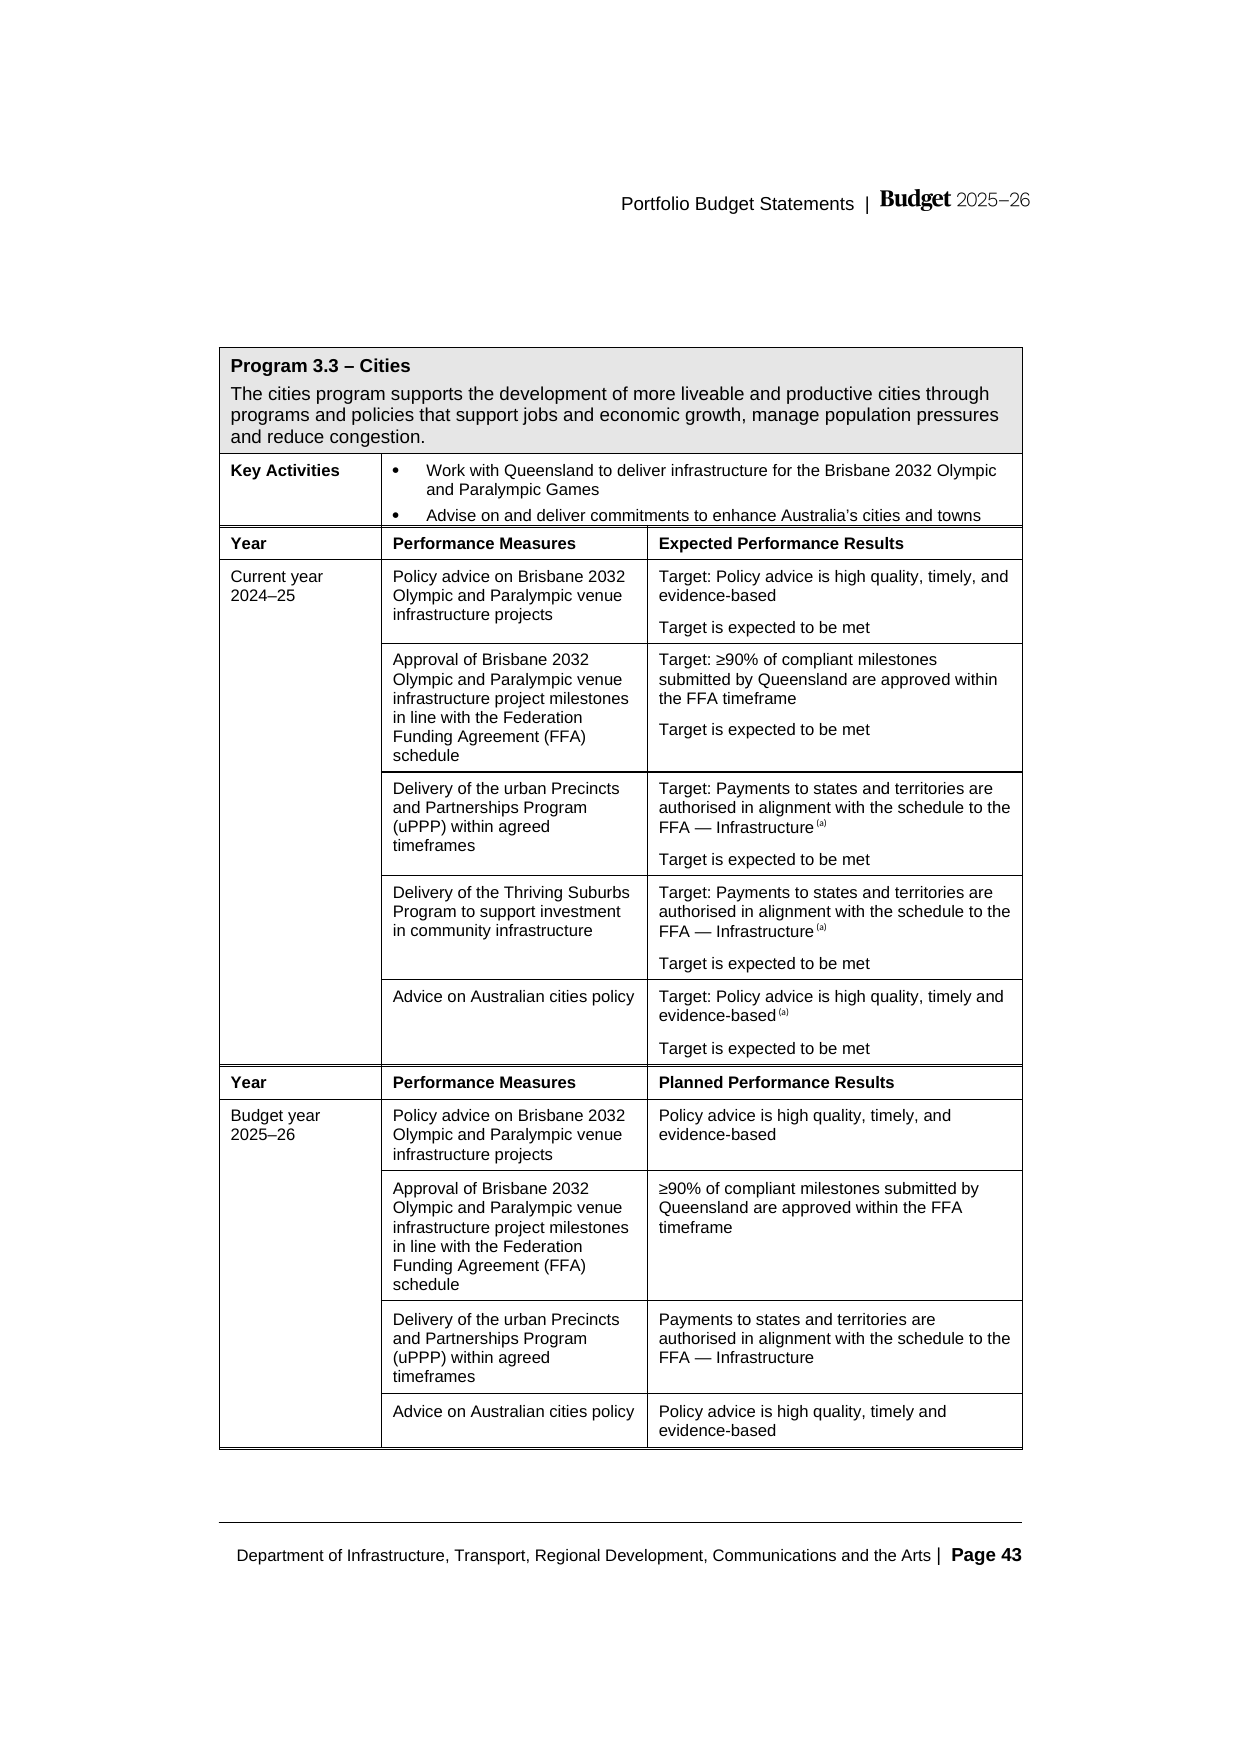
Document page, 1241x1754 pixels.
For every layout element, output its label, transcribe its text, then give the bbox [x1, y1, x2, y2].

table_cell Payments to states and territories are authorised in alignment with the schedule to the FFA — Infrastructure [648, 1301, 1022, 1393]
table_cell Delivery of the urban Precincts and Partnerships Program (uPPP) within agreed timeframes [382, 1301, 647, 1393]
table_cell Performance Measures [382, 528, 647, 559]
table_cell Target: ≥90% of compliant milestones submitted by Queensland are approved within the FFA timeframe Target is expected to be met [648, 644, 1022, 771]
table_cell Approval of Brisbane 2032 Olympic and Paralympic venue infrastructure project milestones in line with the Federation Funding Agreement (FFA) schedule [382, 1171, 647, 1300]
table_cell Delivery of the urban Precincts and Partnerships Program (uPPP) within agreed timeframes [382, 773, 647, 875]
table_cell Policy advice on Brisbane 2032 Olympic and Paralympic venue infrastructure projects [382, 1100, 647, 1170]
table_cell Target: Policy advice is high quality, timely and evidence-based (a) Target is expected to be met [648, 980, 1022, 1064]
table_cell Budget year 2025–26 [220, 1100, 381, 1447]
table_cell Policy advice on Brisbane 2032 Olympic and Paralympic venue infrastructure projects [382, 560, 647, 643]
table_cell Approval of Brisbane 2032 Olympic and Paralympic venue infrastructure project milestones in line with the Federation Funding Agreement (FFA) schedule [382, 644, 647, 771]
table_cell Year [220, 528, 381, 559]
table_cell Target: Payments to states and territories are authorised in alignment with the schedule to the FFA — Infrastructure (a) Target is expected to be met [648, 876, 1022, 979]
table_cell ≥90% of compliant milestones submitted by Queensland are approved within the FFA timeframe [648, 1171, 1022, 1300]
table_cell Key Activities [220, 454, 381, 524]
table_cell Policy advice is high quality, timely and evidence-based [648, 1394, 1022, 1447]
table_cell Advice on Australian cities policy [382, 980, 647, 1064]
table_cell Target: Payments to states and territories are authorised in alignment with the schedule to the FFA — Infrastructure (a) Target is expected to be met [648, 773, 1022, 875]
table_header Program 3.3 – Cities The cities program supports the development of more liveable and productive cities through programs and policies that support jobs and economic growth, manage population pressures and reduce congestion. [220, 348, 1022, 453]
table_cell Target: Policy advice is high quality, timely, and evidence-based Target is expected to be met [648, 560, 1022, 643]
table_cell Policy advice is high quality, timely, and evidence-based [648, 1100, 1022, 1170]
picture [880, 189, 1031, 211]
table_cell Current year 2024–25 [220, 560, 381, 1064]
table_cell Delivery of the Thriving Suburbs Program to support investment in community infrastructure [382, 876, 647, 979]
table_cell Planned Performance Results [648, 1067, 1022, 1099]
table_cell Year [220, 1067, 381, 1099]
table_cell Advice on Australian cities policy [382, 1394, 647, 1447]
table_cell Performance Measures [382, 1067, 647, 1099]
table_cell Expected Performance Results [648, 528, 1022, 559]
table_cell Work with Queensland to deliver infrastructure for the Brisbane 2032 Olympic and Paralympic Games Advise on and deliver commitments to enhance Australia’s cities and towns [382, 454, 1022, 524]
